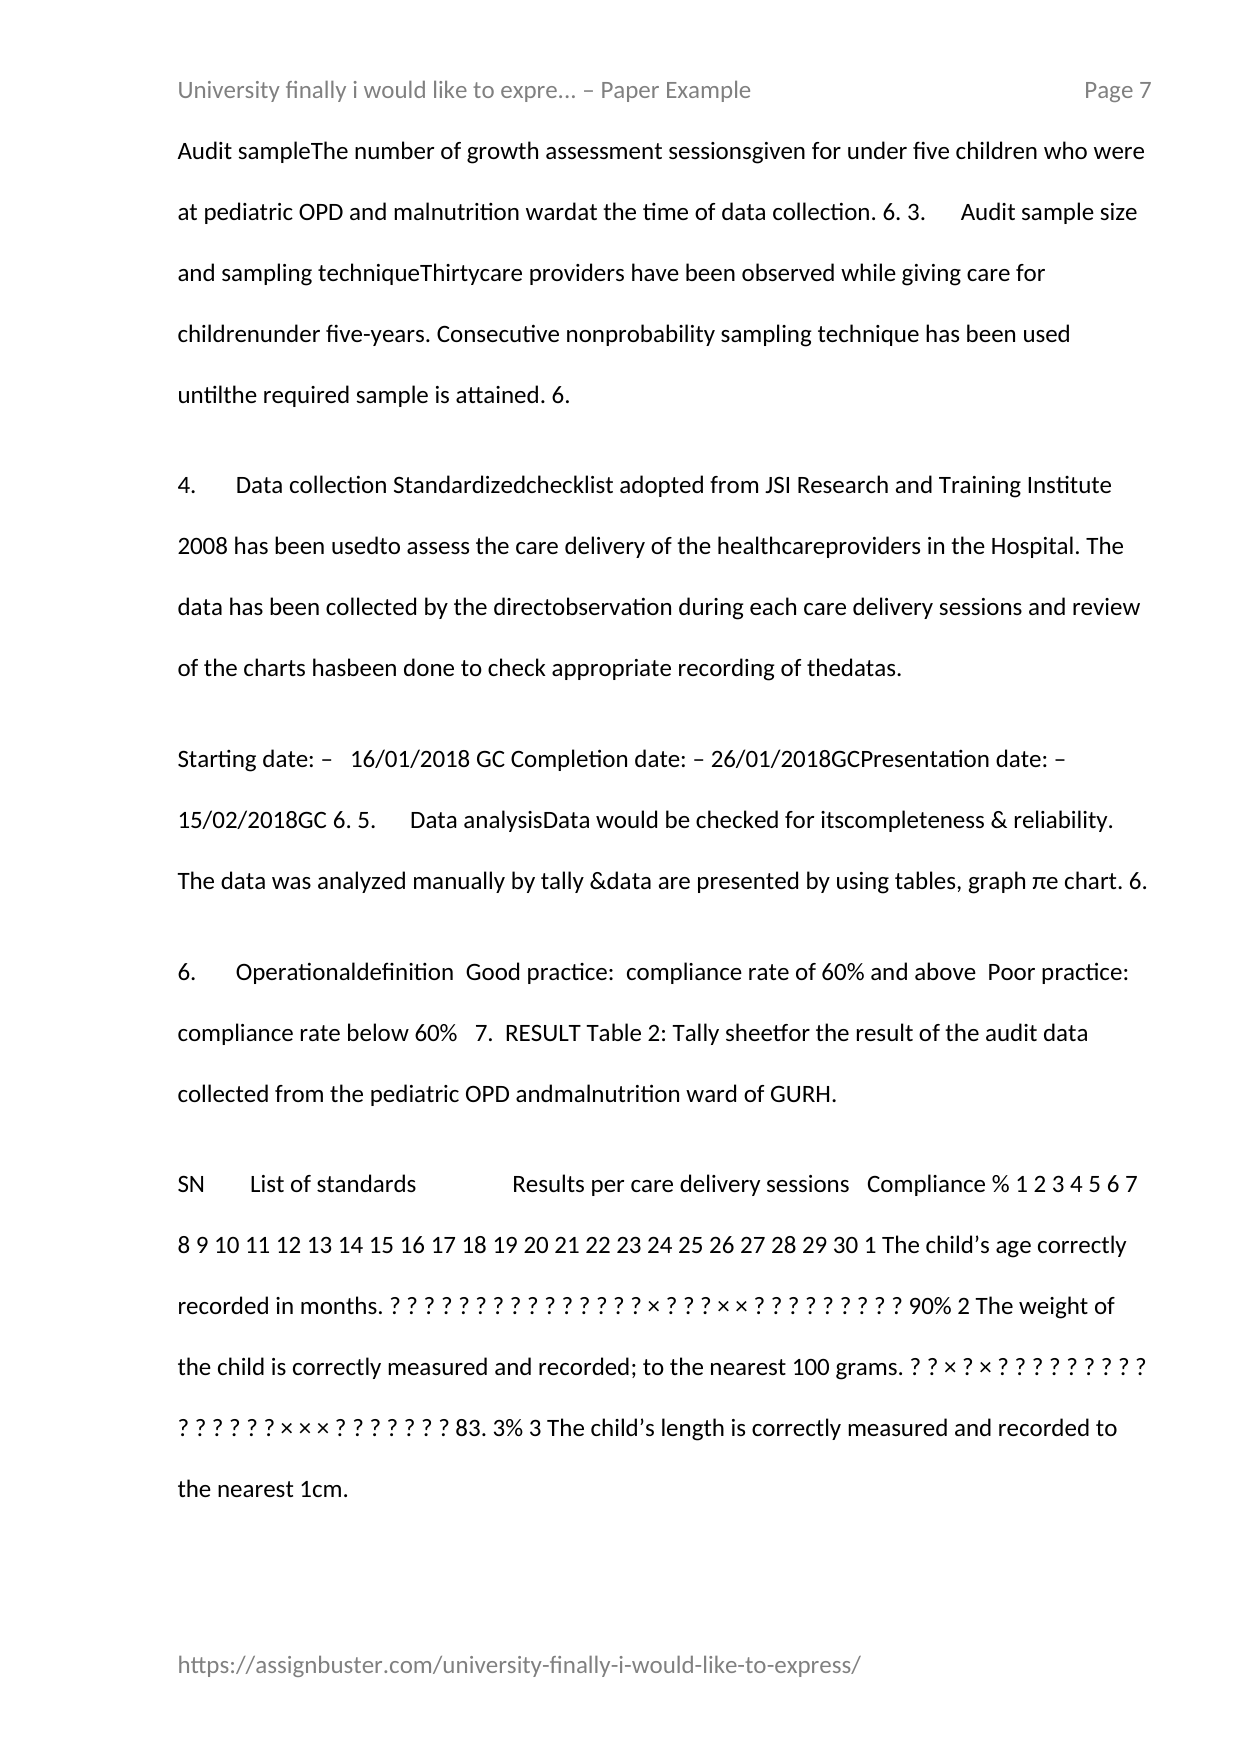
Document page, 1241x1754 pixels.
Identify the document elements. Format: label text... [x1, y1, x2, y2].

text 6. Operationaldefinition Good practice: compliance rate of 60% and above Poor practice: compliance rate below 60% 7. RESULT Table 2: Tally sheetfor the result of the audit data collected from the pediatric OPD andmalnutrition ward of GURH. [177, 956, 1152, 1108]
text Audit sampleThe number of growth assessment sessionsgiven for under five children who were at pediatric OPD and malnutrition wardat the time of data collection. 6. 3. Audit sample size and sampling techniqueThirtycare providers have been observed while giving care for childrenunder five-years. Consecutive nonprobability sampling technique has been used untilthe required sample is attained. 6. [177, 135, 1152, 409]
text SN List of standards Results per care delivery sessions Compliance % 1 2 3 4 5 6 7 8 9 10 11 12 13 14 15 16 17 18 19 20 21 22 23 24 25 26 27 28 29 30 1 The child’s age correctly recorded in months. ? ? ? ? ? ? ? ? ? ? ? ? ? ? ? × ? ? ? × × ? ? ? ? ? ? ? ? ? 90% 2 The weight of the child is correctly measured and recorded; to the nearest 100 grams. ? ? × ? × ? ? ? ? ? ? ? ? ? ? ? ? ? ? ? × × × ? ? ? ? ? ? ? 83. 3% 3 The child’s length is correctly measured and recorded to the nearest 1cm. [177, 1168, 1152, 1504]
text Starting date: – 16/01/2018 GC Completion date: – 26/01/2018GCPresentation date: – 15/02/2018GC 6. 5. Data analysisData would be checked for itscompleteness & reliability. The data was analyzed manually by tally &data are presented by using tables, graph πe chart. 6. [177, 743, 1152, 896]
text 4. Data collection Standardizedchecklist adopted from JSI Research and Training Institute 2008 has been usedto assess the care delivery of the healthcareproviders in the Hospital. The data has been collected by the directobservation during each care delivery sessions and review of the charts hasbeen done to check appropriate recording of thedatas. [177, 469, 1152, 683]
